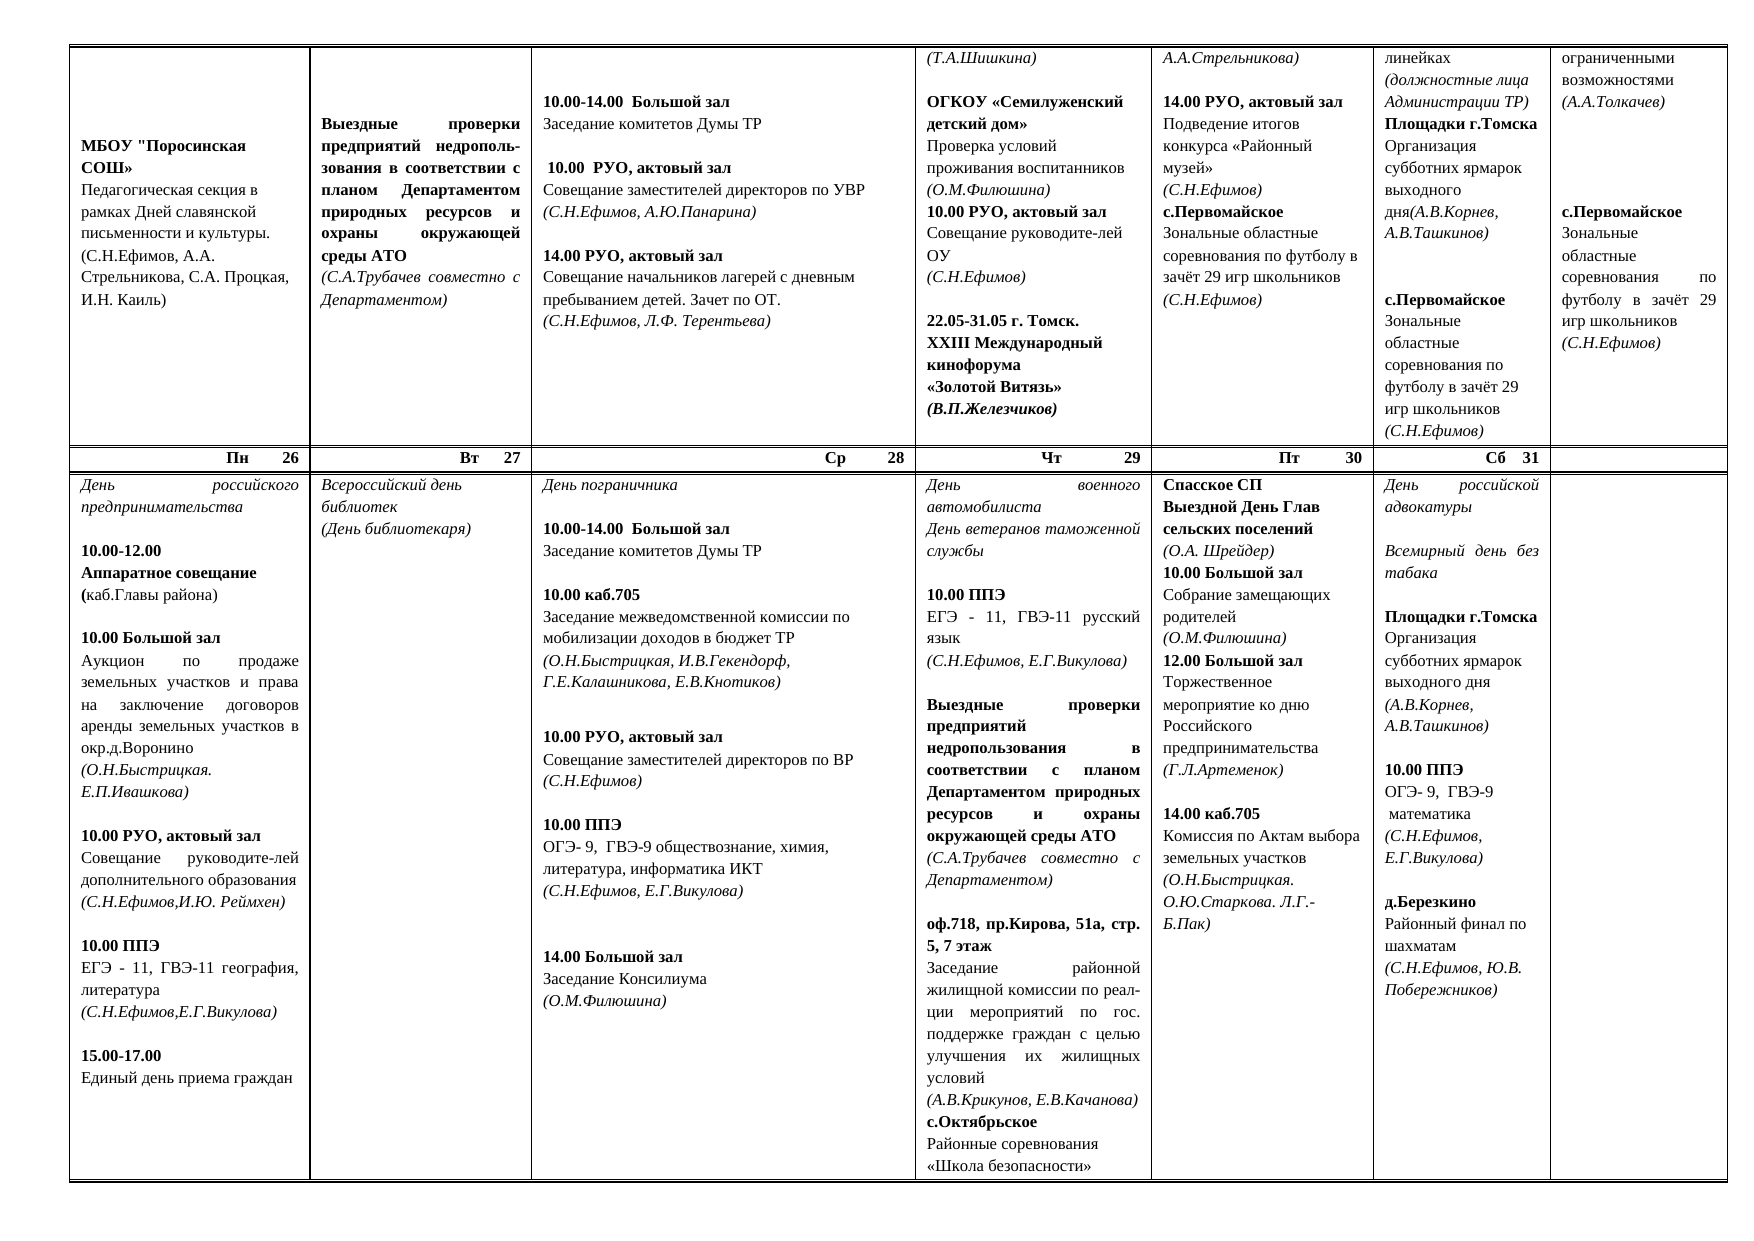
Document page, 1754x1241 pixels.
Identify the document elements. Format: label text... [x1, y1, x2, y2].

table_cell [916, 48, 1151, 444]
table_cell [1551, 48, 1727, 444]
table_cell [70, 48, 309, 444]
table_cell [1152, 48, 1373, 444]
table_cell Пн 26 [70, 448, 309, 471]
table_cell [532, 48, 915, 444]
table_cell [1551, 448, 1727, 471]
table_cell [916, 475, 1151, 1179]
table_cell Чт 29 [916, 448, 1151, 471]
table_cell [311, 475, 531, 1179]
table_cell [70, 475, 309, 1179]
table_cell [1551, 475, 1727, 1179]
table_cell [1152, 475, 1373, 1179]
table_cell Пт 30 [1152, 448, 1373, 471]
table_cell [1374, 475, 1550, 1179]
table_cell Ср 28 [532, 448, 915, 471]
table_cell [1374, 48, 1550, 444]
table_cell Вт 27 [311, 448, 531, 471]
table_cell Сб 31 [1374, 448, 1550, 471]
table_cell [311, 48, 531, 444]
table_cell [532, 475, 915, 1179]
